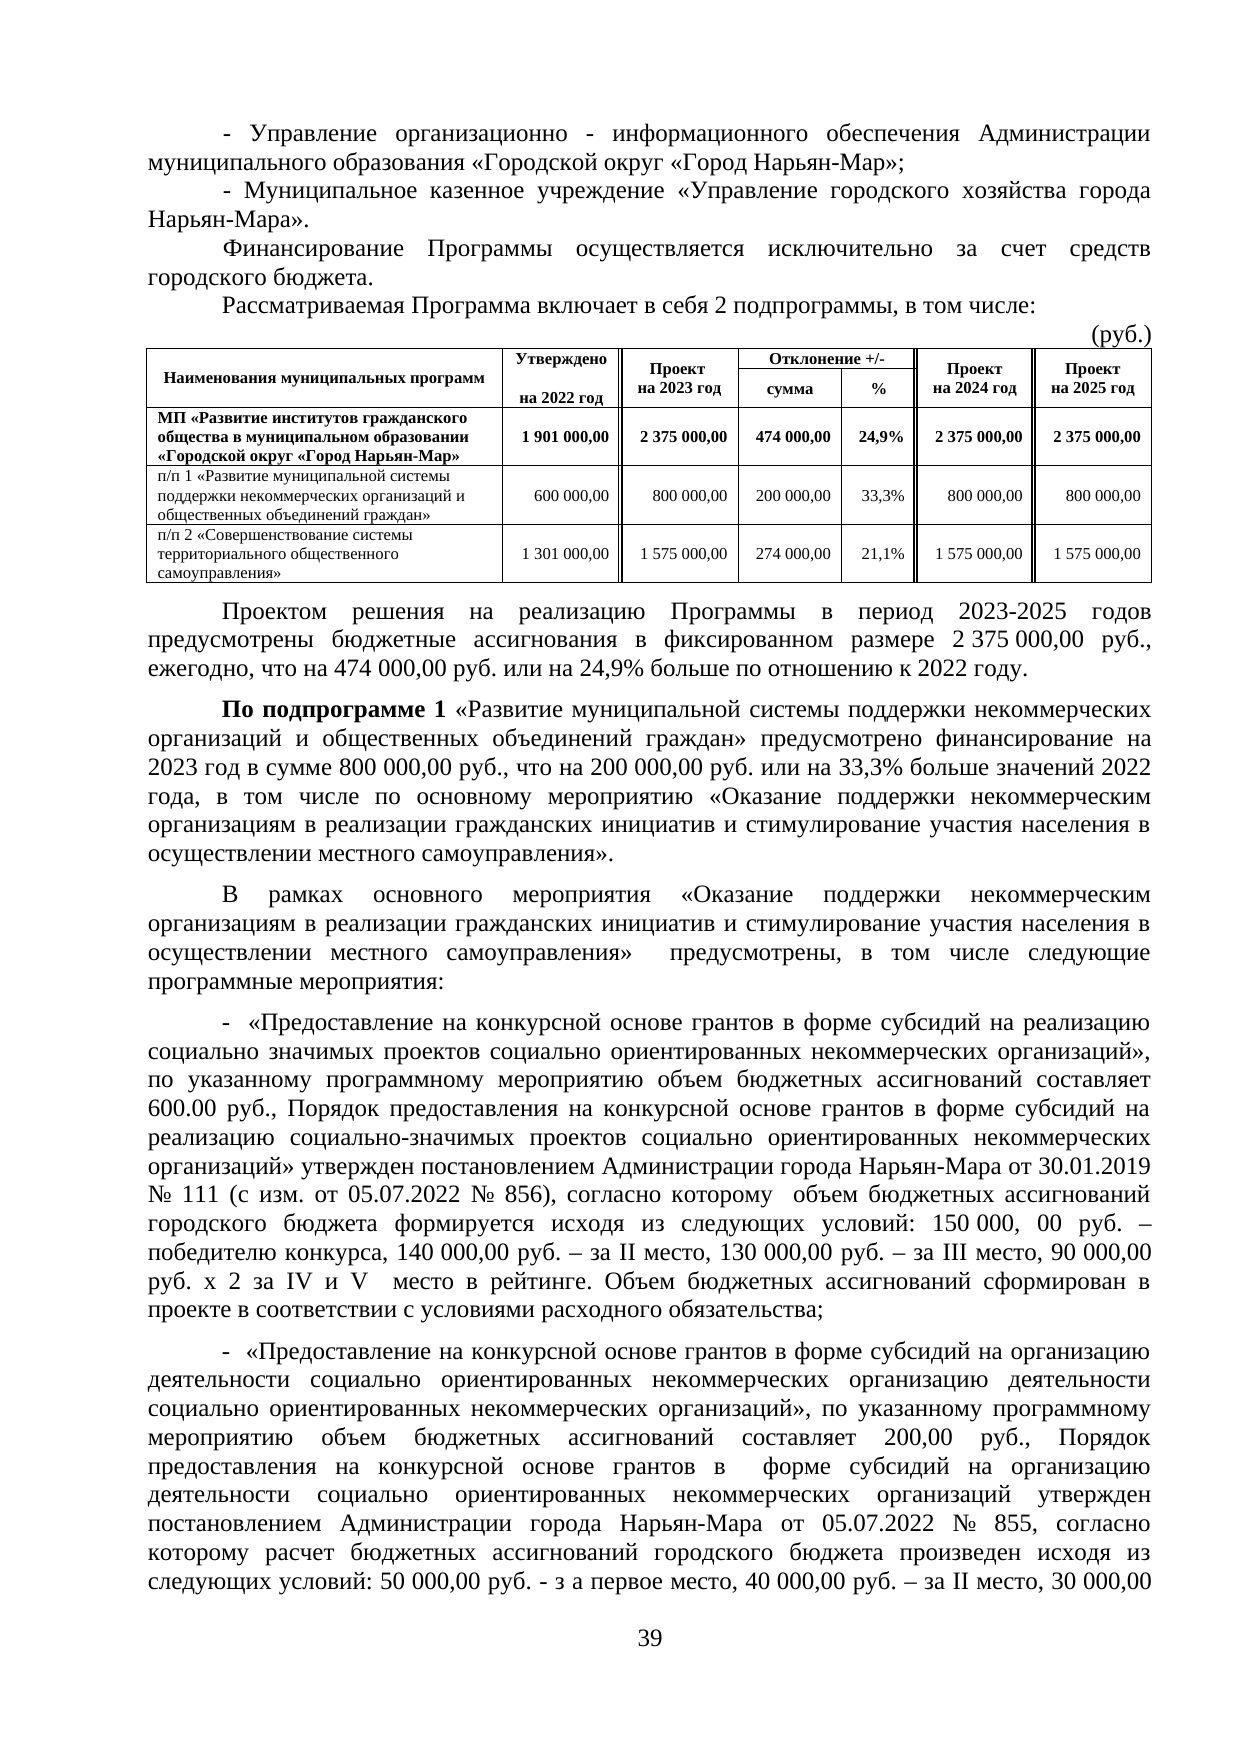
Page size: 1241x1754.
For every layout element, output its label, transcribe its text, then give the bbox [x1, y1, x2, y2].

text (руб.) [148, 319, 1152, 348]
table_cell 2 375 000,00 [623, 408, 738, 465]
table_cell 1 575 000,00 [1036, 525, 1151, 582]
table_cell 24,9% [842, 408, 913, 465]
text По подпрограмме 1 «Развитие муниципальной системы поддержки некоммерческих организаций и общественных объединений граждан» предусмотрено финансирование на 2023 год в сумме 800 000,00 руб., что на 200 000,00 руб. или на 33,3% больше значений 2022 года, в том числе по основному мероприятию «Оказание поддержки некоммерческим организациям в реализации гражданских инициатив и стимулирование участия населения в осуществлении местного самоуправления». [148, 694, 1152, 867]
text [148, 1336, 1152, 1594]
table_header Проект на 2023 год [623, 349, 738, 407]
text - «Предоставление на конкурсной основе грантов в форме субсидий на реализацию социально значимых проектов социально ориентированных некоммерческих организаций», по указанному программному мероприятию объем бюджетных ассигнований составляет 600.00 руб., Порядок предоставления на конкурсной основе грантов в форме субсидий на реализацию социально-значимых проектов социально ориентированных некоммерческих организаций» утвержден постановлением Администрации города Нарьян-Мара от 30.01.2019 № 111 (с изм. от 05.07.2022 № 856), согласно которому объем бюджетных ассигнований городского бюджета формируется исходя из следующих условий: 150 000, 00 руб. –победителю конкурса, 140 000,00 руб. – за II место, 130 000,00 руб. – за III место, 90 000,00 руб. х 2 за IV и V место в рейтинге. Объем бюджетных ассигнований сформирован в проекте в соответствии с условиями расходного обязательства; [148, 1007, 1152, 1323]
text Проектом решения на реализацию Программы в период 2023-2025 годов предусмотрены бюджетные ассигнования в фиксированном размере 2 375 000,00 руб., ежегодно, что на 474 000,00 руб. или на 24,9% больше по отношению к 2022 году. [148, 596, 1152, 682]
table_cell 474 000,00 [739, 408, 841, 465]
table_cell 1 301 000,00 [503, 525, 618, 582]
table_header Проект на 2025 год [1036, 349, 1151, 407]
text Финансирование Программы осуществляется исключительно за счет средств городского бюджета. [148, 233, 1152, 291]
table_cell п/п 1 «Развитие муниципальной системы поддержки некоммерческих организаций и общественных объединений граждан» [147, 466, 502, 524]
table_cell % [842, 369, 913, 407]
table_cell 33,3% [842, 466, 913, 524]
table_cell МП «Развитие институтов гражданского общества в муниципальном образовании «Городской округ «Город Нарьян-Мар» [147, 408, 502, 465]
table_cell сумма [739, 369, 841, 407]
table_cell 200 000,00 [739, 466, 841, 524]
text Рассматриваемая Программа включает в себя 2 подпрограммы, в том числе: [148, 291, 1152, 319]
table_cell 2 375 000,00 [1036, 408, 1151, 465]
list - Управление организационно - информационного обеспечения Администрации муниципального образования «Городской округ «Город Нарьян-Мар»; [148, 118, 1152, 176]
table_cell 21,1% [842, 525, 913, 582]
table_cell 2 375 000,00 [918, 408, 1031, 465]
table_header Отклонение +/- [739, 349, 913, 368]
table_header Проект на 2024 год [918, 349, 1031, 407]
table_cell 800 000,00 [918, 466, 1031, 524]
list - Муниципальное казенное учреждение «Управление городского хозяйства города Нарьян-Мара». [148, 176, 1152, 233]
table_cell 274 000,00 [739, 525, 841, 582]
table_cell 1 575 000,00 [623, 525, 738, 582]
table_header Утверждено на 2022 год [503, 349, 618, 407]
table_cell 600 000,00 [503, 466, 618, 524]
table_cell 800 000,00 [1036, 466, 1151, 524]
table_cell п/п 2 «Совершенствование системы территориального общественного самоуправления» [147, 525, 502, 582]
text В рамках основного мероприятия «Оказание поддержки некоммерческим организациям в реализации гражданских инициатив и стимулирование участия населения в осуществлении местного самоуправления» предусмотрены, в том числе следующие программные мероприятия: [148, 879, 1152, 994]
table_cell 1 575 000,00 [918, 525, 1031, 582]
table_cell 1 901 000,00 [503, 408, 618, 465]
table_header Наименования муниципальных программ [147, 349, 502, 407]
table_cell 800 000,00 [623, 466, 738, 524]
